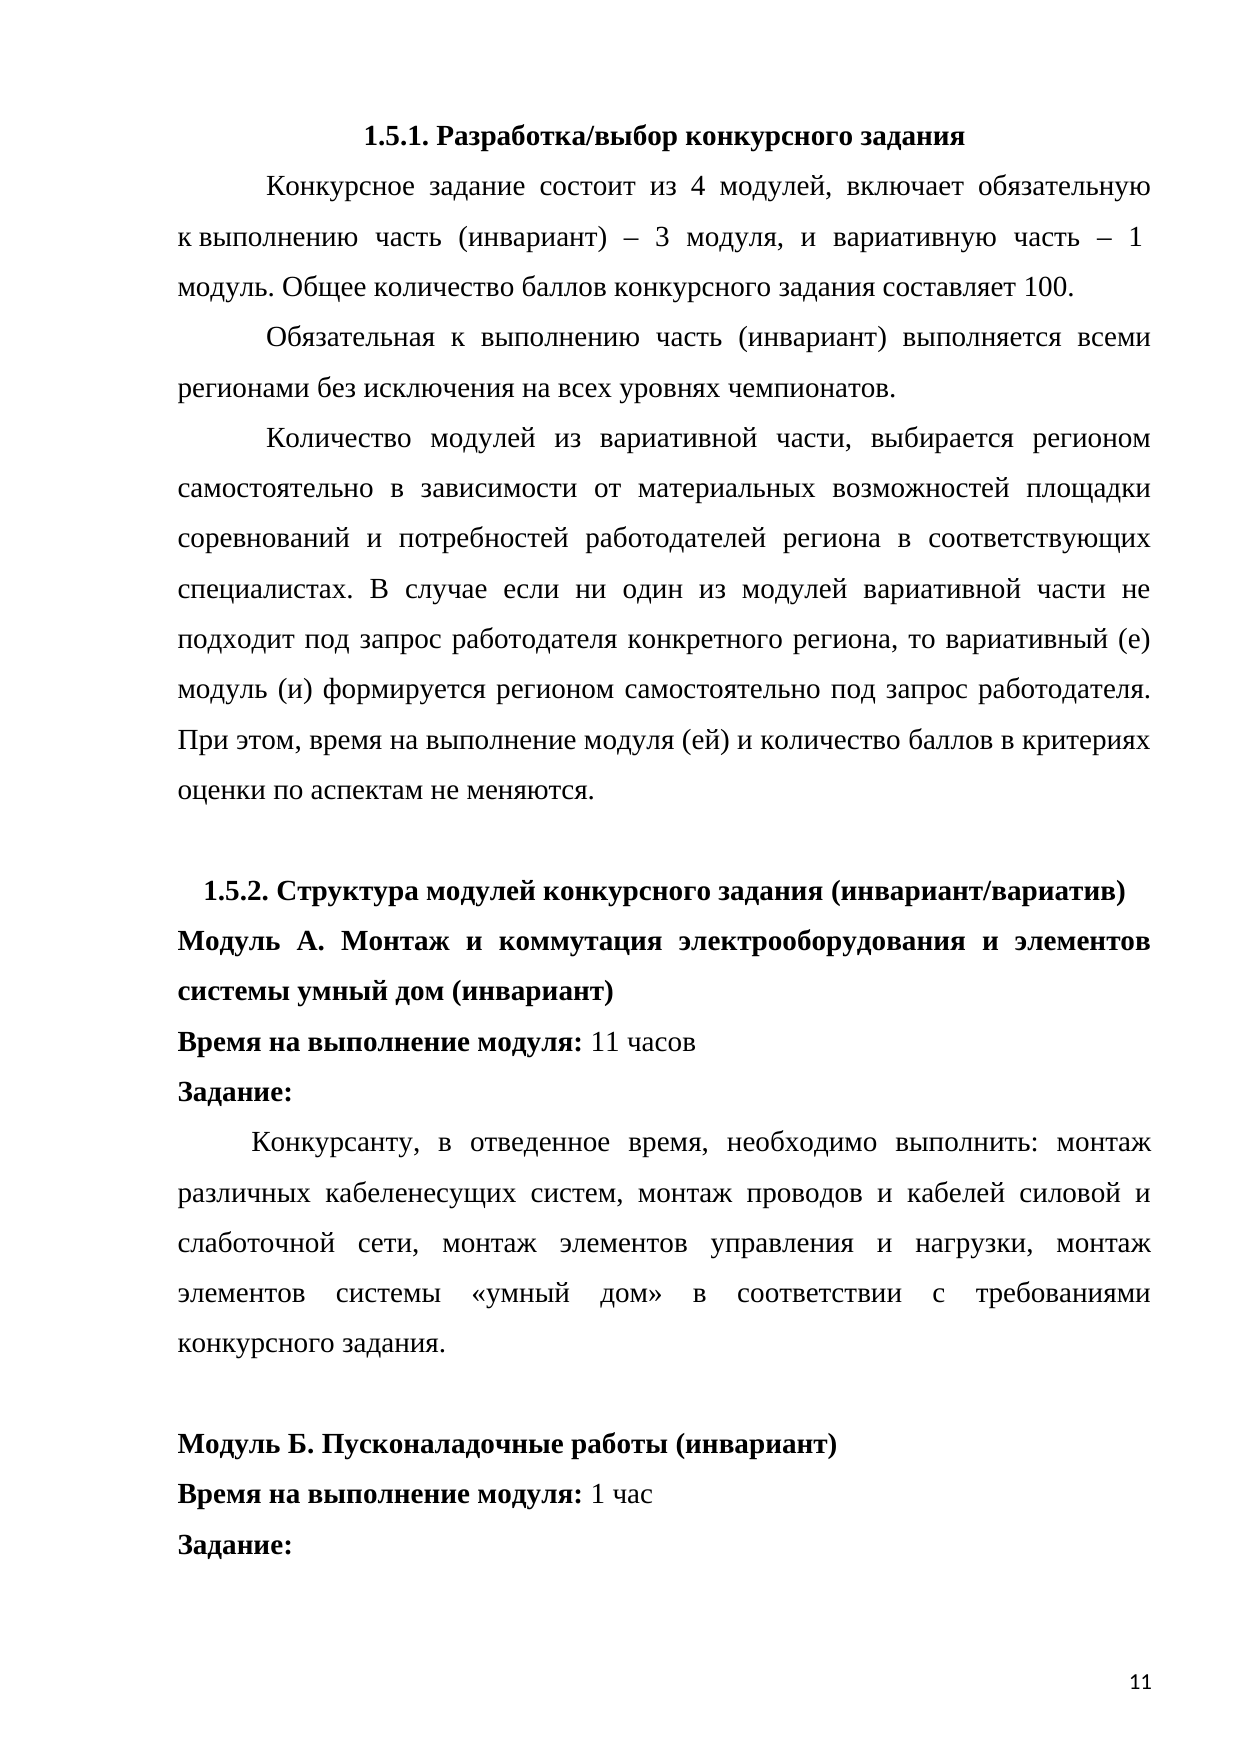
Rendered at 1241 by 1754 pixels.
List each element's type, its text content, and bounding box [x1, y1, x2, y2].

text 1.5.1. Разработка/выбор конкурсного задания [177, 118, 1152, 152]
text Время на выполнение модуля: 1 час [177, 1477, 1152, 1510]
text Время на выполнение модуля: 11 часов [177, 1024, 1152, 1057]
text Обязательная к выполнению часть (инвариант) выполняется всеми регионами без исключения на всех уровнях чемпионатов. [177, 319, 1152, 403]
text Конкурсное задание состоит из 4 модулей, включает обязательную к выполнению часть (инвариант) – 3 модуля, и вариативную часть – 1 модуль. Общее количество баллов конкурсного задания составляет 100. [177, 168, 1152, 303]
text Задание: [177, 1527, 1152, 1560]
text Конкурсанту, в отведенное время, необходимо выполнить: монтаж различных кабеленесущих систем, монтаж проводов и кабелей силовой и слаботочной сети, монтаж элементов управления и нагрузки, монтаж элементов системы «умный дом» в соответствии с требованиями конкурсного задания. [177, 1124, 1152, 1359]
text Количество модулей из вариативной части, выбирается регионом самостоятельно в зависимости от материальных возможностей площадки соревнований и потребностей работодателей региона в соответствующих специалистах. В случае если ни один из модулей вариативной части не подходит под запрос работодателя конкретного региона, то вариативный (е) модуль (и) формируется регионом самостоятельно под запрос работодателя. При этом, время на выполнение модуля (ей) и количество баллов в критериях оценки по аспектам не меняются. [177, 420, 1152, 806]
text Задание: [177, 1074, 1152, 1108]
text Модуль А. Монтаж и коммутация электрооборудования и элементов системы умный дом (инвариант) [177, 923, 1152, 1007]
text Модуль Б. Пусконаладочные работы (инвариант) [177, 1426, 1152, 1460]
text 1.5.2. Структура модулей конкурсного задания (инвариант/вариатив) [177, 873, 1152, 906]
